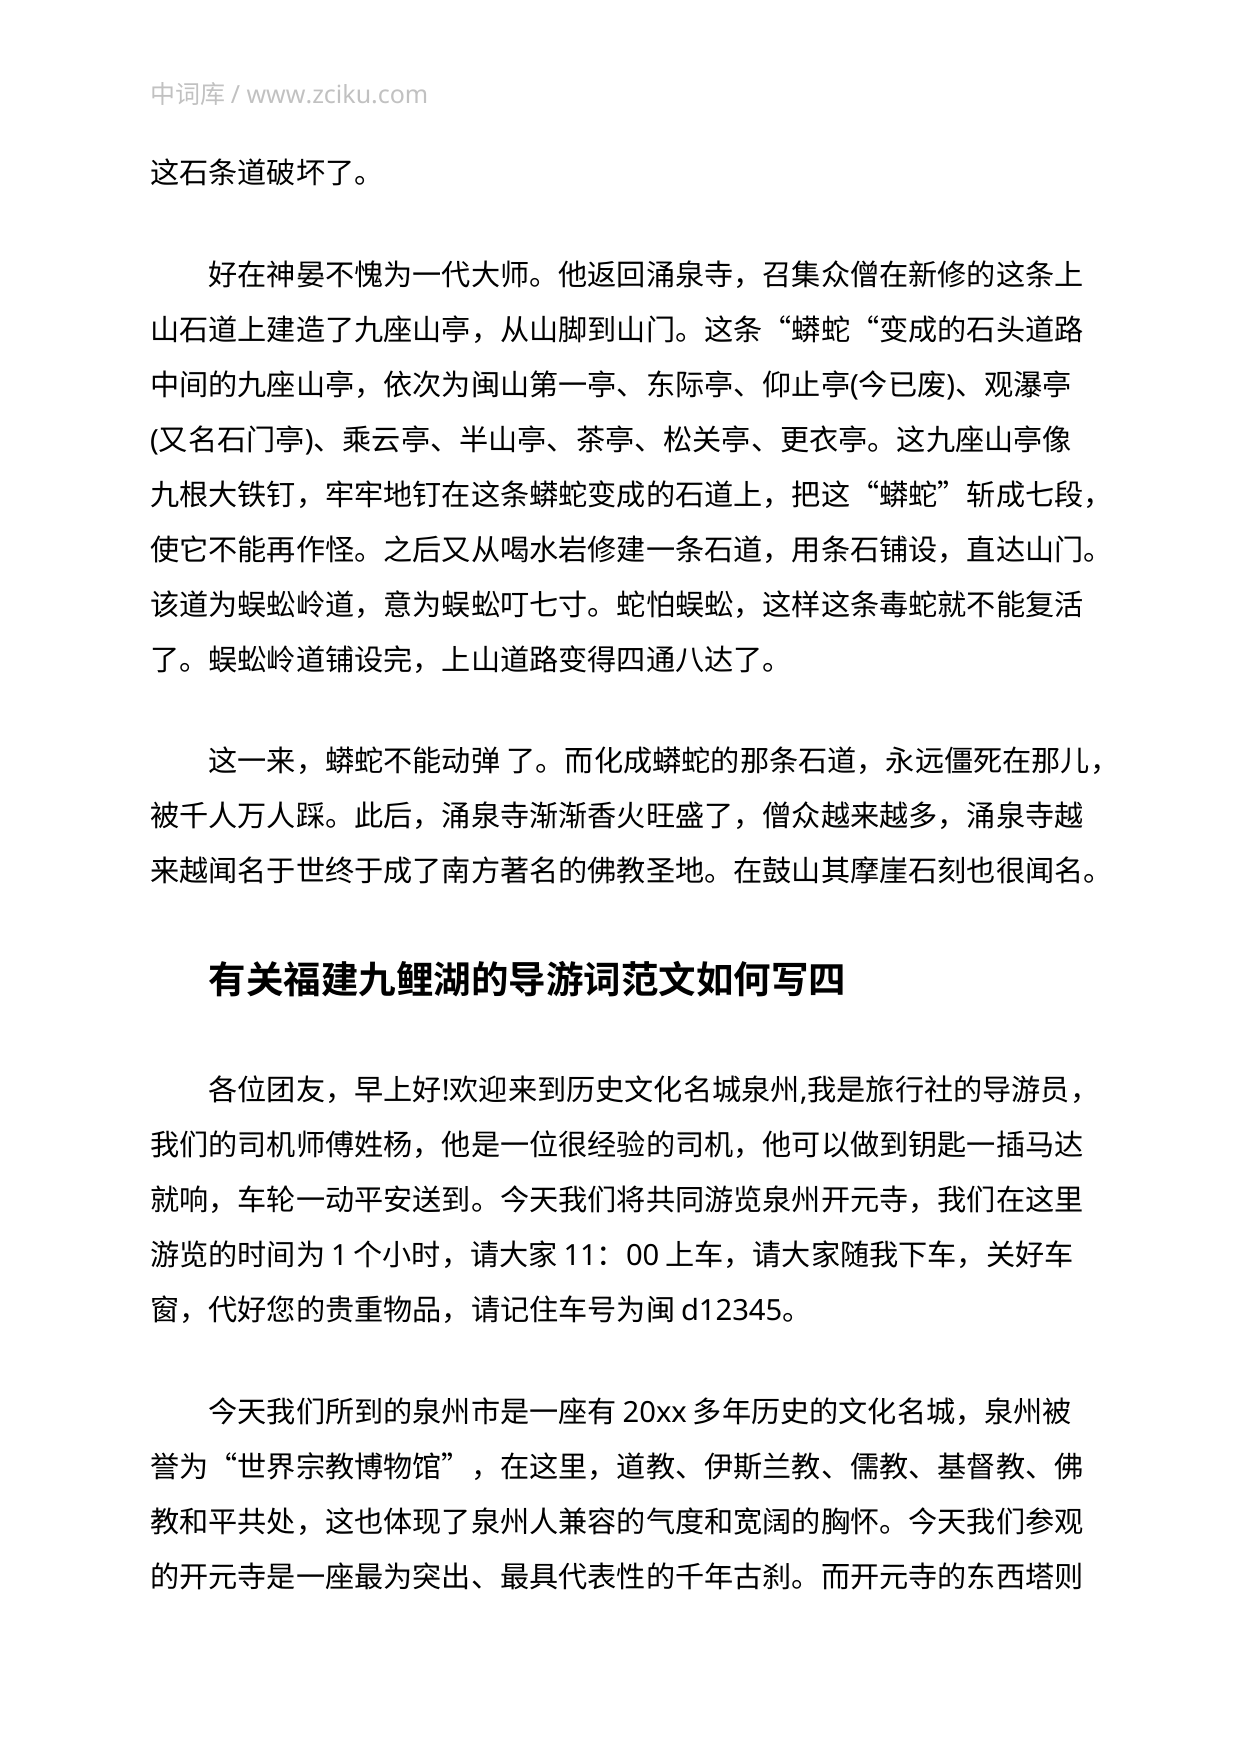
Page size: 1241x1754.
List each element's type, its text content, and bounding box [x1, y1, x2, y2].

text 有关福建九鲤湖的导游词范文如何写四 [150, 949, 1090, 1004]
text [150, 150, 1090, 192]
text 好在神晏不愧为一代大师。他返回涌泉寺，召集众僧在新修的这条上山石道上建造了九座山亭，从山脚到山门。这条“蟒蛇“变成的石头道路中间的九座山亭，依次为闽山第一亭、东际亭、仰止亭(今已废)、观瀑亭(又名石门亭)、乘云亭、半山亭、茶亭、松关亭、更衣亭。这九座山亭像九根大铁钉，牢牢地钉在这条蟒蛇变成的石道上，把这“蟒蛇”斩成七段，使它不能再作怪。之后又从喝水岩修建一条石道，用条石铺设，直达山门。该道为蜈蚣岭道，意为蜈蚣叮七寸。蛇怕蜈蚣，这样这条毒蛇就不能复活了。蜈蚣岭道铺设完，上山道路变得四通八达了。 [150, 252, 1090, 678]
text 各位团友，早上好!欢迎来到历史文化名城泉州,我是旅行社的导游员，我们的司机师傅姓杨，他是一位很经验的司机，他可以做到钥匙一插马达就响，车轮一动平安送到。今天我们将共同游览泉州开元寺，我们在这里游览的时间为1个小时，请大家11：00上车，请大家随我下车，关好车窗，代好您的贵重物品，请记住车号为闽d12345。 [150, 1067, 1090, 1329]
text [150, 1389, 1090, 1596]
text 这一来，蟒蛇不能动弹 了。而化成蟒蛇的那条石道，永远僵死在那儿，被千人万人踩。此后，涌泉寺渐渐香火旺盛了，僧众越来越多，涌泉寺越来越闻名于世终于成了南方著名的佛教圣地。在鼓山其摩崖石刻也很闻名。 [150, 738, 1090, 890]
